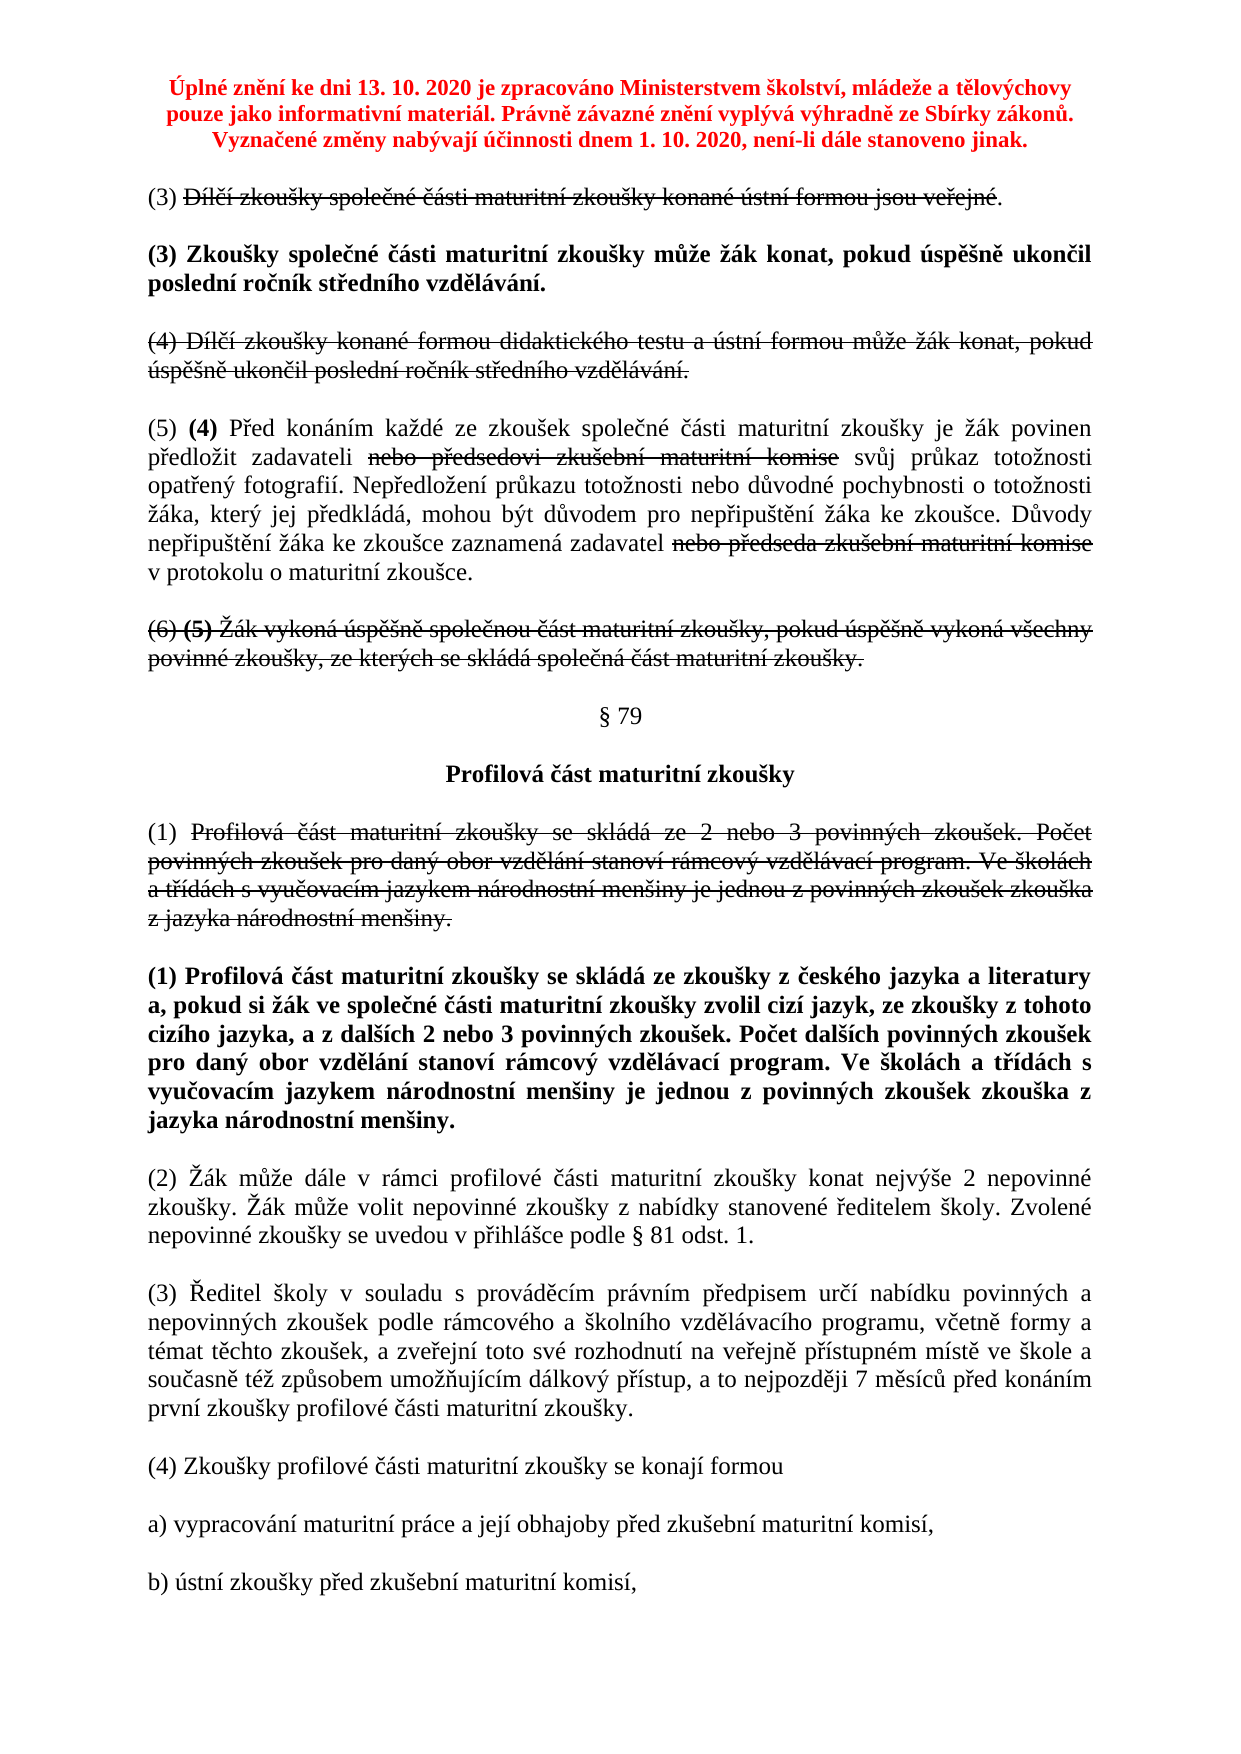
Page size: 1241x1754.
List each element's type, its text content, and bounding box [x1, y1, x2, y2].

text (4) Dílčí zkoušky konané formou didaktického testu a ústní formou může žák konat, pokud úspěšně ukončil poslední ročník středního vzdělávání. [148, 343, 1093, 384]
text b) ústní zkoušky před zkušební maturitní komisí, [148, 1567, 1093, 1596]
text (4) Zkoušky profilové části maturitní zkoušky se konají formou [148, 1451, 1093, 1480]
text a) vypracování maturitní práce a její obhajoby před zkušební maturitní komisí, [148, 1509, 1093, 1538]
text (3) Zkoušky společné části maturitní zkoušky může žák konat, pokud úspěšně ukončil poslední ročník středního vzdělávání. [148, 239, 1093, 297]
text (1) Profilová část maturitní zkoušky se skládá ze zkoušky z českého jazyka a literatury a, pokud si žák ve společné části maturitní zkoušky zvolil cizí jazyk, ze zkoušky z tohoto cizího jazyka, a z dalších 2 nebo 3 povinných zkoušek. Počet dalších povinných zkoušek pro daný obor vzdělání stanoví rámcový vzdělávací program. Ve školách a třídách s vyučovacím jazykem národnostní menšiny je jednou z povinných zkoušek zkouška z jazyka národnostní menšiny. [148, 961, 1093, 1134]
text (1) Profilová část maturitní zkoušky se skládá ze 2 nebo 3 povinných zkoušek. Počet povinných zkoušek pro daný obor vzdělání stanoví rámcový vzdělávací program. Ve školách a třídách s vyučovacím jazykem národnostní menšiny je jednou z povinných zkoušek zkouška z jazyka národnostní menšiny. [148, 817, 1093, 890]
text (3) Ředitel školy v souladu s prováděcím právním předpisem určí nabídku povinných a nepovinných zkoušek podle rámcového a školního vzdělávacího programu, včetně formy a témat těchto zkoušek, a zveřejní toto své rozhodnutí na veřejně přístupném místě ve škole a současně též způsobem umožňujícím dálkový přístup, a to nejpozději 7 měsíců před konáním první zkoušky profilové části maturitní zkoušky. [148, 1278, 1093, 1422]
text (6) (5) Žák vykoná úspěšně společnou část maturitní zkoušky, pokud úspěšně vykoná všechny povinné zkoušky, ze kterých se skládá společná část maturitní zkoušky. [148, 614, 1093, 630]
text (2) Žák může dále v rámci profilové části maturitní zkoušky konat nejvýše 2 nepovinné zkoušky. Žák může volit nepovinné zkoušky z nabídky stanovené ředitelem školy. Zvolené nepovinné zkoušky se uvedou v přihlášce podle § 81 odst. 1. [148, 1163, 1093, 1249]
text (1) Profilová část maturitní zkoušky se skládá ze 2 nebo 3 povinných zkoušek. Počet povinných zkoušek pro daný obor vzdělání stanoví rámcový vzdělávací program. Ve školách a třídách s vyučovacím jazykem národnostní menšiny je jednou z povinných zkoušek zkouška z jazyka národnostní menšiny. [148, 892, 1093, 932]
text Profilová část maturitní zkoušky [148, 759, 1093, 788]
text § 79 [148, 701, 1093, 730]
text (5) (4) Před konáním každé ze zkoušek společné části maturitní zkoušky je žák povinen předložit zadavateli nebo předsedovi zkušební maturitní komise svůj průkaz totožnosti opatřený fotografií. Nepředložení průkazu totožnosti nebo důvodné pochybnosti o totožnosti žáka, který jej předkládá, mohou být důvodem pro nepřipuštění žáka ke zkoušce. Důvody nepřipuštění žáka ke zkoušce zaznamená zadavatel nebo předseda zkušební maturitní komise v protokolu o maturitní zkoušce. [148, 413, 1093, 585]
text (3) Dílčí zkoušky společné části maturitní zkoušky konané ústní formou jsou veřejné. [148, 182, 1093, 210]
text (4) Dílčí zkoušky konané formou didaktického testu a ústní formou může žák konat, pokud úspěšně ukončil poslední ročník středního vzdělávání. [148, 326, 1093, 342]
text (6) (5) Žák vykoná úspěšně společnou část maturitní zkoušky, pokud úspěšně vykoná všechny povinné zkoušky, ze kterých se skládá společná část maturitní zkoušky. [148, 632, 1093, 672]
